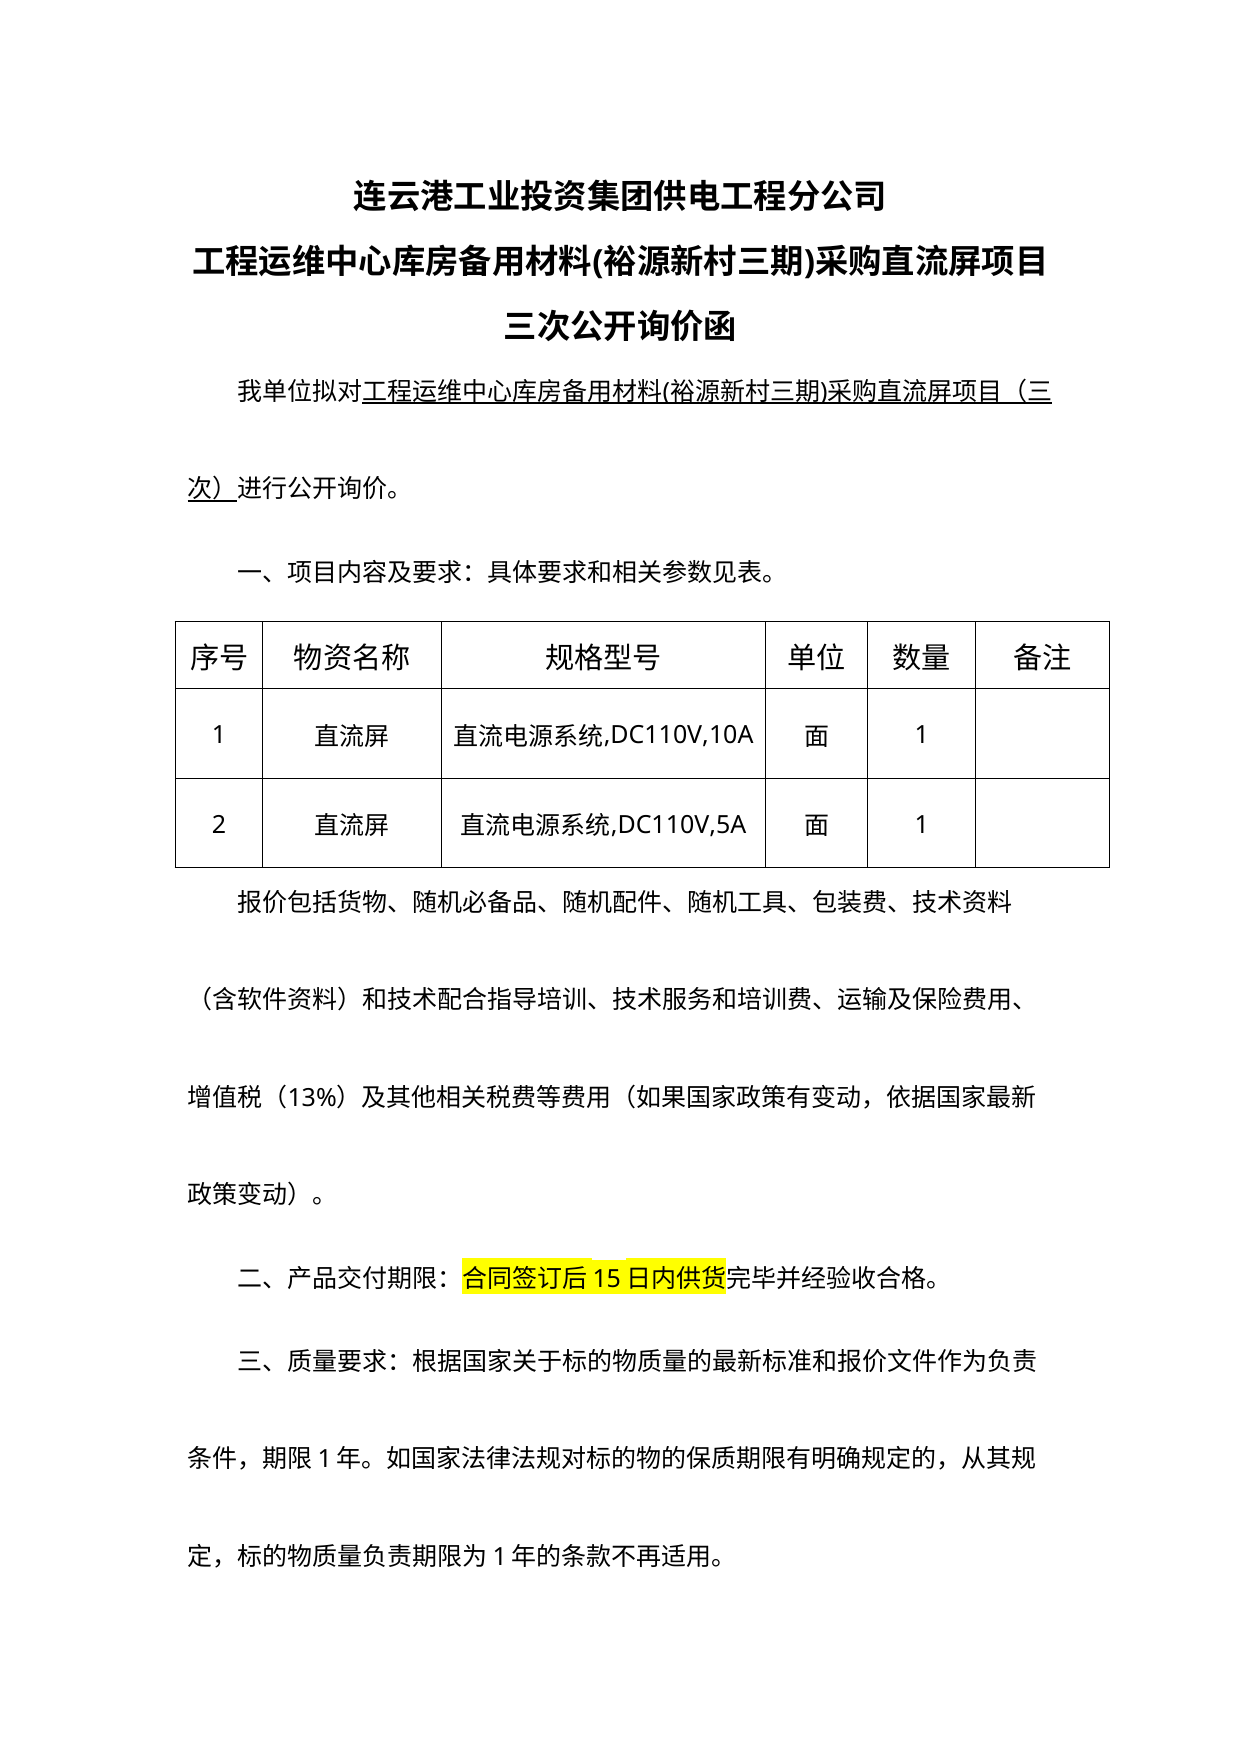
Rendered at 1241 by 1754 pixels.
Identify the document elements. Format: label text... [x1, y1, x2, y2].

table_cell [976, 689, 1109, 777]
text 连云港工业投资集团供电工程分公司 [187, 162, 1053, 227]
table_cell 直流电源系统,DC110V,10A [442, 689, 765, 777]
table_header 序号 [176, 622, 262, 688]
text 三次公开询价函 [187, 292, 1053, 357]
table_cell 直流电源系统,DC110V,5A [442, 779, 765, 867]
table_cell 面 [766, 689, 867, 777]
text 一、项目内容及要求：具体要求和相关参数见表。 [187, 538, 1053, 603]
table_cell 面 [766, 779, 867, 867]
list 产品交付期限：合同签订后15日内供货完毕并经验收合格。 [187, 1244, 1053, 1309]
list 报价包括货物、随机必备品、随机配件、随机工具、包装费、技术资料（含软件资料）和技术配合指导培训、技术服务和培训费、运输及保险费用、增值税（13%）及其他相关税费等费用（如果国家政策有变动，依据国家最新政策变动）。 [187, 868, 1053, 1226]
text 工程运维中心库房备用材料(裕源新村三期)采购直流屏项目 [187, 227, 1053, 292]
table_header 数量 [868, 622, 975, 688]
table_cell 1 [176, 689, 262, 777]
table_cell [976, 779, 1109, 867]
table_header 备注 [976, 622, 1109, 688]
table_header 规格型号 [442, 622, 765, 688]
table_cell 直流屏 [263, 689, 441, 777]
table_header 物资名称 [263, 622, 441, 688]
list 三、质量要求：根据国家关于标的物质量的最新标准和报价文件作为负责条件，期限1年。如国家法律法规对标的物的保质期限有明确规定的，从其规定，标的物质量负责期限为1年的条款不再适用。 [187, 1327, 1053, 1587]
table_header 单位 [766, 622, 867, 688]
table_cell 直流屏 [263, 779, 441, 867]
text 我单位拟对工程运维中心库房备用材料(裕源新村三期)采购直流屏项目（三次）进行公开询价。 [187, 357, 1053, 519]
table_cell 1 [868, 689, 975, 777]
table_cell 2 [176, 779, 262, 867]
table_cell 1 [868, 779, 975, 867]
